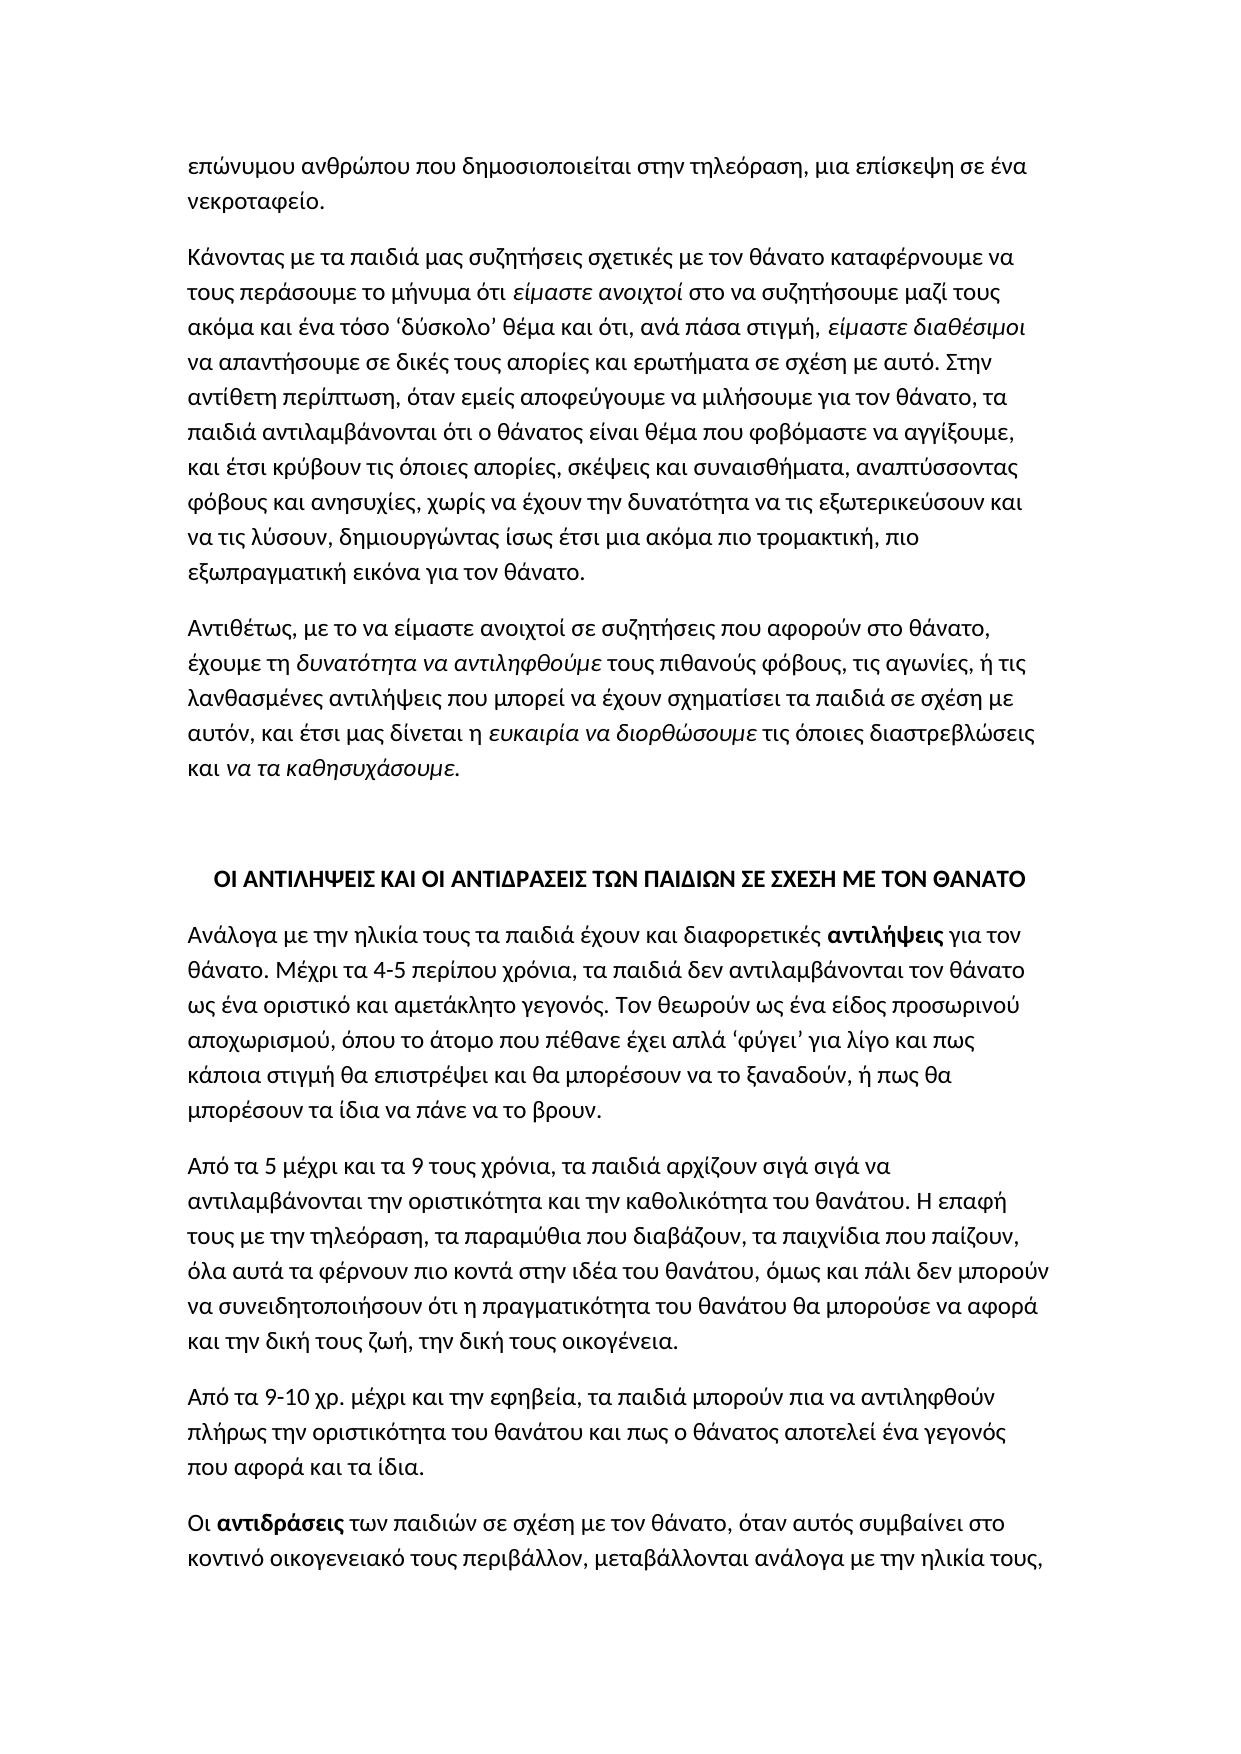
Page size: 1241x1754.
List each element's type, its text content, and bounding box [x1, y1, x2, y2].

text Από τα 5 μέχρι και τα 9 τους χρόνια, τα παιδιά αρχίζουν σιγά σιγά να αντιλαμβάνονται την οριστικότητα και την καθολικότητα του θανάτου. Η επαφή τους με την τηλεόραση, τα παραμύθια που διαβάζουν, τα παιχνίδια που παίζουν, όλα αυτά τα φέρνουν πιο κοντά στην ιδέα του θανάτου, όμως και πάλι δεν μπορούν να συνειδητοποιήσουν ότι η πραγματικότητα του θανάτου θα μπορούσε να αφορά και την δική τους ζωή, την δική τους οικογένεια. [187, 1150, 1053, 1356]
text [187, 150, 1053, 216]
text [187, 1507, 1053, 1572]
text Κάνοντας με τα παιδιά μας συζητήσεις σχετικές με τον θάνατο καταφέρνουμε να τους περάσουμε το μήνυμα ότι είμαστε ανοιχτοί στο να συζητήσουμε μαζί τους ακόμα και ένα τόσο ‘δύσκολο’ θέμα και ότι, ανά πάσα στιγμή, είμαστε διαθέσιμοι να απαντήσουμε σε δικές τους απορίες και ερωτήματα σε σχέση με αυτό. Στην αντίθετη περίπτωση, όταν εμείς αποφεύγουμε να μιλήσουμε για τον θάνατο, τα παιδιά αντιλαμβάνονται ότι ο θάνατος είναι θέμα που φοβόμαστε να αγγίξουμε, και έτσι κρύβουν τις όποιες απορίες, σκέψεις και συναισθήματα, αναπτύσσοντας φόβους και ανησυχίες, χωρίς να έχουν την δυνατότητα να τις εξωτερικεύσουν και να τις λύσουν, δημιουργώντας ίσως έτσι μια ακόμα πιο τρομακτική, πιο εξωπραγματική εικόνα για τον θάνατο. [187, 241, 1053, 586]
text Αντιθέτως, με το να είμαστε ανοιχτοί σε συζητήσεις που αφορούν στο θάνατο, έχουμε τη δυνατότητα να αντιληφθούμε τους πιθανούς φόβους, τις αγωνίες, ή τις λανθασμένες αντιλήψεις που μπορεί να έχουν σχηματίσει τα παιδιά σε σχέση με αυτόν, και έτσι μας δίνεται η ευκαιρία να διορθώσουμε τις όποιες διαστρεβλώσεις και να τα καθησυχάσουμε. [187, 612, 1053, 782]
text Από τα 9-10 χρ. μέχρι και την εφηβεία, τα παιδιά μπορούν πια να αντιληφθούν πλήρως την οριστικότητα του θανάτου και πως ο θάνατος αποτελεί ένα γεγονός που αφορά και τα ίδια. [187, 1381, 1053, 1481]
text Ανάλογα με την ηλικία τους τα παιδιά έχουν και διαφορετικές αντιλήψεις για τον θάνατο. Μέχρι τα 4-5 περίπου χρόνια, τα παιδιά δεν αντιλαμβάνονται τον θάνατο ως ένα οριστικό και αμετάκλητο γεγονός. Τον θεωρούν ως ένα είδος προσωρινού αποχωρισμού, όπου το άτομο που πέθανε έχει απλά ‘φύγει’ για λίγο και πως κάποια στιγμή θα επιστρέψει και θα μπορέσουν να το ξαναδούν, ή πως θα μπορέσουν τα ίδια να πάνε να το βρουν. [187, 919, 1053, 1125]
text ΟΙ ΑΝΤΙΛΗΨΕΙΣ ΚΑΙ ΟΙ ΑΝΤΙΔΡΑΣΕΙΣ ΤΩΝ ΠΑΙΔΙΩΝ ΣΕ ΣΧΕΣΗ ΜΕ ΤΟΝ ΘΑΝΑΤΟ [187, 863, 1053, 894]
